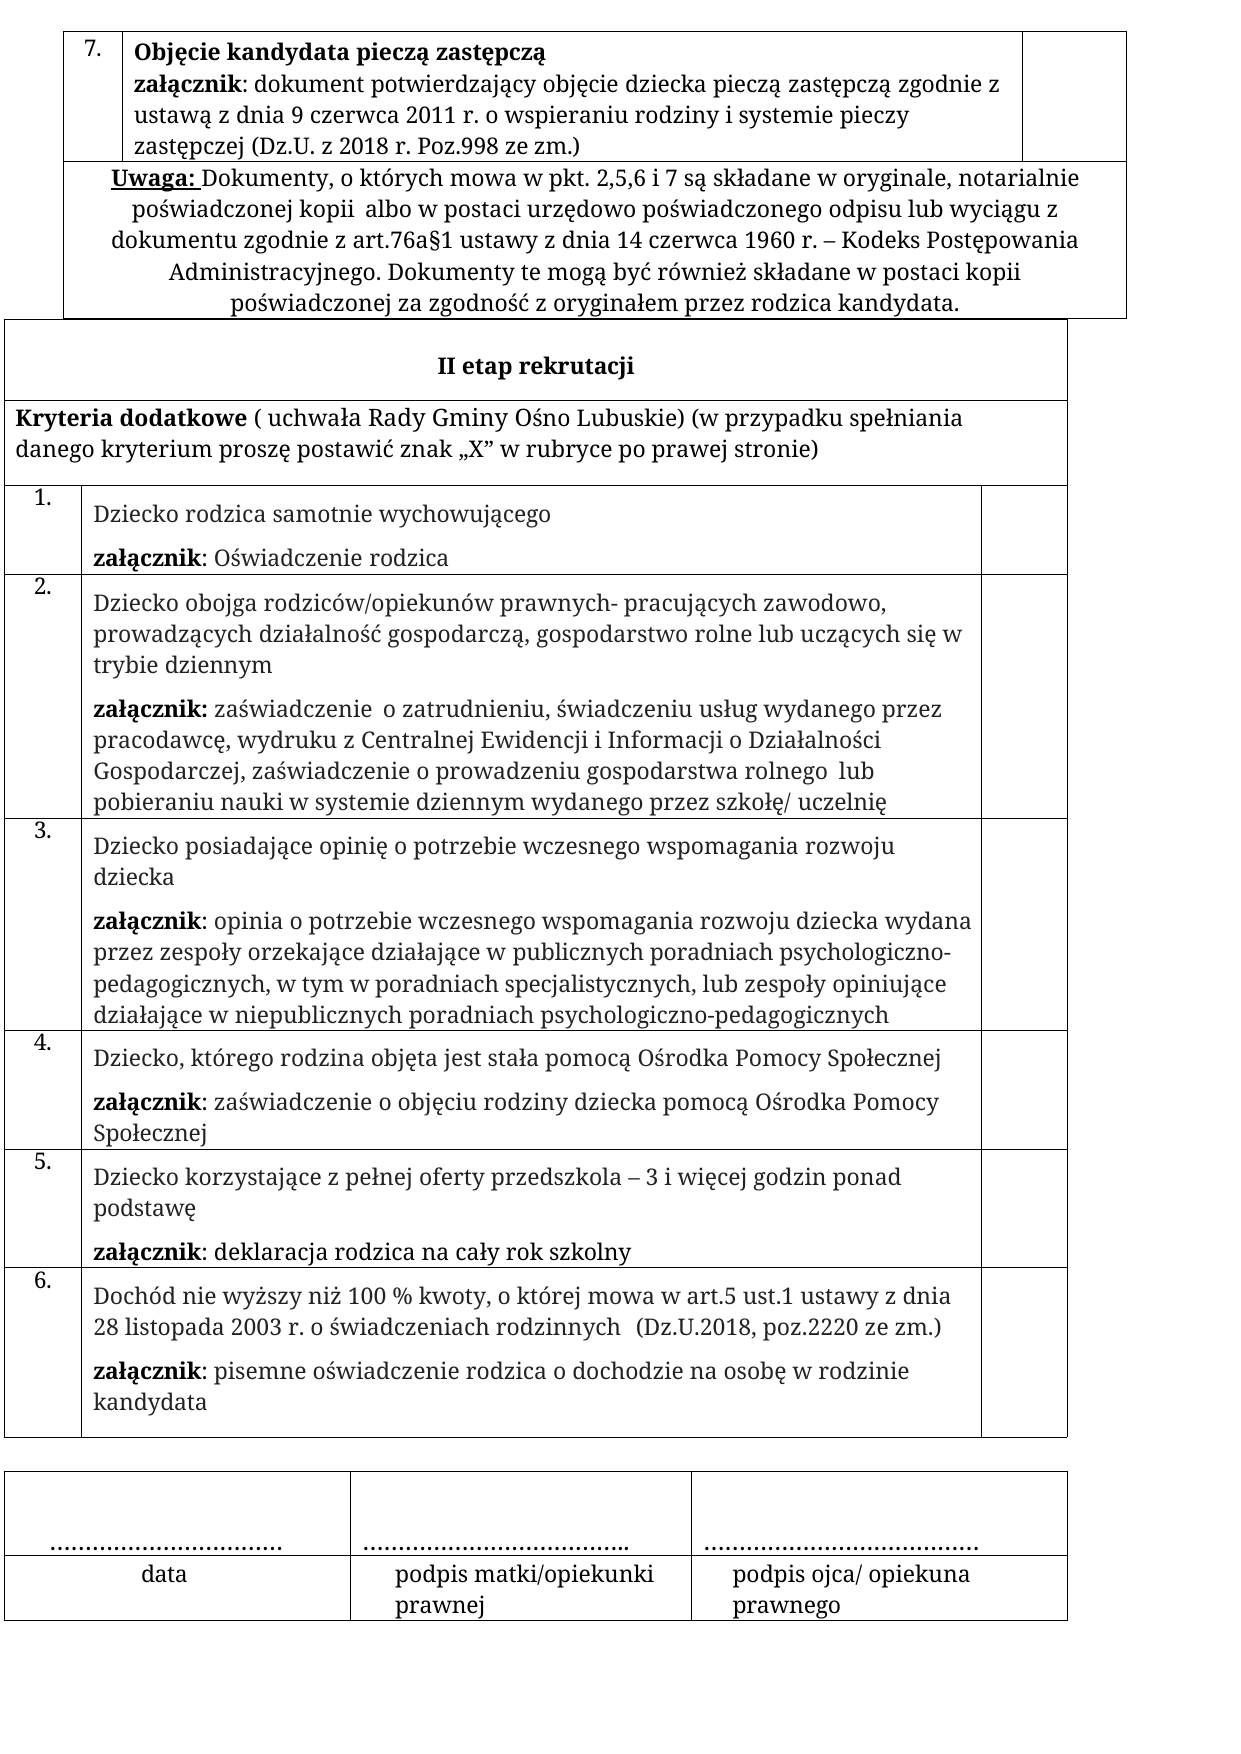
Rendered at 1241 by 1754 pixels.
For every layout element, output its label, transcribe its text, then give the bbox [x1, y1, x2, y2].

table_cell [1023, 32, 1126, 161]
table_cell [982, 575, 1067, 818]
table_header ……………………………….. [351, 1472, 691, 1555]
table_cell Dziecko korzystające z pełnej oferty przedszkola – 3 i więcej godzin ponad podstawę załącznik: deklaracja rodzica na cały rok szkolny [82, 1150, 981, 1267]
table_cell 1. [5, 486, 81, 574]
table_cell Objęcie kandydata pieczą zastępczą załącznik: dokument potwierdzający objęcie dziecka pieczą zastępczą zgodnie z ustawą z dnia 9 czerwca 2011 r. o wspieraniu rodziny i systemie pieczy zastępczej (Dz.U. z 2018 r. Poz.998 ze zm.) [123, 32, 1022, 161]
table_cell Dziecko posiadające opinię o potrzebie wczesnego wspomagania rozwoju dziecka załącznik: opinia o potrzebie wczesnego wspomagania rozwoju dziecka wydana przez zespoły orzekające działające w publicznych poradniach psychologiczno-pedagogicznych, w tym w poradniach specjalistycznych, lub zespoły opiniujące działające w niepublicznych poradniach psychologiczno-pedagogicznych [82, 819, 981, 1030]
table_cell 4. [5, 1031, 81, 1149]
table_cell [982, 1031, 1067, 1149]
table_header II etap rekrutacji [5, 320, 1067, 400]
table_header ………………………………… [692, 1472, 1067, 1555]
table_cell Kryteria dodatkowe ( uchwała Rady Gminy Ośno Lubuskie) (w przypadku spełniania danego kryterium proszę postawić znak „X” w rubryce po prawej stronie) [5, 401, 1067, 485]
table_cell podpis ojca/ opiekuna prawnego [692, 1556, 1067, 1620]
table_cell Dziecko obojga rodziców/opiekunów prawnych- pracujących zawodowo, prowadzących działalność gospodarczą, gospodarstwo rolne lub uczących się w trybie dziennym załącznik: zaświadczenie o zatrudnieniu, świadczeniu usług wydanego przez pracodawcę, wydruku z Centralnej Ewidencji i Informacji o Działalności Gospodarczej, zaświadczenie o prowadzeniu gospodarstwa rolnego lub pobieraniu nauki w systemie dziennym wydanego przez szkołę/ uczelnię [82, 575, 981, 818]
table_cell Uwaga: Dokumenty, o których mowa w pkt. 2,5,6 i 7 są składane w oryginale, notarialnie poświadczonej kopii albo w postaci urzędowo poświadczonego odpisu lub wyciągu z dokumentu zgodnie z art.76a§1 ustawy z dnia 14 czerwca 1960 r. – Kodeks Postępowania Administracyjnego. Dokumenty te mogą być również składane w postaci kopii poświadczonej za zgodność z oryginałem przez rodzica kandydata. [64, 162, 1126, 318]
table_header …………………………… [5, 1472, 350, 1555]
table_cell 5. [5, 1150, 81, 1267]
table_cell Dziecko rodzica samotnie wychowującego załącznik: Oświadczenie rodzica [82, 486, 981, 574]
table_cell [982, 486, 1067, 574]
table_cell 2. [5, 575, 81, 818]
table_cell podpis matki/opiekunki prawnej [351, 1556, 691, 1620]
table_cell 6. [5, 1268, 81, 1437]
table_cell Dochód nie wyższy niż 100 % kwoty, o której mowa w art.5 ust.1 ustawy z dnia 28 listopada 2003 r. o świadczeniach rodzinnych (Dz.U.2018, poz.2220 ze zm.) załącznik: pisemne oświadczenie rodzica o dochodzie na osobę w rodzinie kandydata [82, 1268, 981, 1437]
table_cell [982, 1268, 1067, 1437]
table_cell [982, 819, 1067, 1030]
table_cell 7. [64, 32, 122, 161]
table_cell Dziecko, którego rodzina objęta jest stała pomocą Ośrodka Pomocy Społecznej załącznik: zaświadczenie o objęciu rodziny dziecka pomocą Ośrodka Pomocy Społecznej [82, 1031, 981, 1149]
table_cell 3. [5, 819, 81, 1030]
table_cell data [5, 1556, 350, 1620]
table_cell [982, 1150, 1067, 1267]
